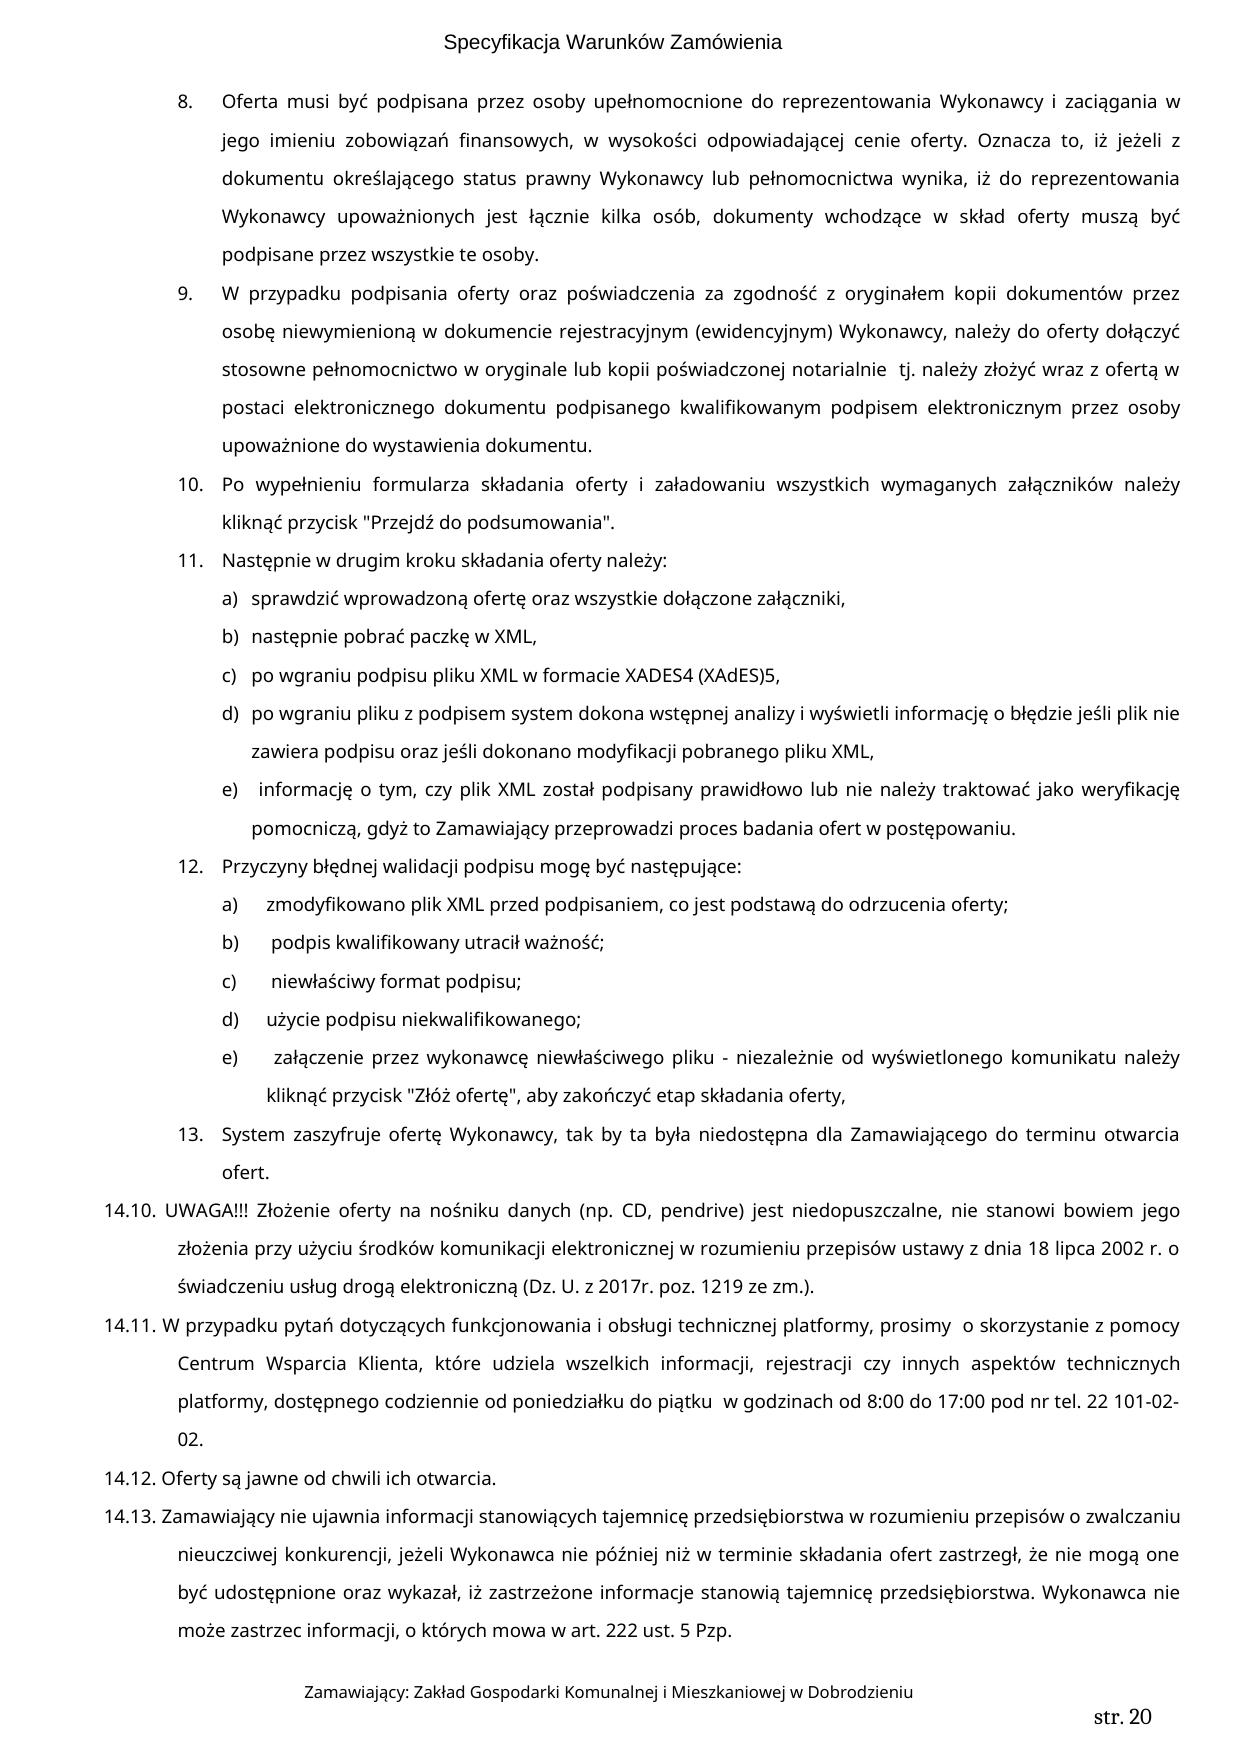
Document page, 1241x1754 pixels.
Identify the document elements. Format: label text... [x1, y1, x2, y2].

list sprawdzić wprowadzoną ofertę oraz wszystkie dołączone załączniki, [222, 586, 1167, 611]
list System zaszyfruje ofertę Wykonawcy, tak by ta była niedostępna dla Zamawiającego do terminu otwarcia ofert. [177, 1121, 1181, 1184]
text 14.13. Zamawiający nie ujawnia informacji stanowiących tajemnicę przedsiębiorstwa w rozumieniu przepisów o zwalczaniu nieuczciwej konkurencji, jeżeli Wykonawca nie później niż w terminie składania ofert zastrzegł, że nie mogą one być udostępnione oraz wykazał, iż zastrzeżone informacje stanowią tajemnicę przedsiębiorstwa. Wykonawca nie może zastrzec informacji, o których mowa w art. 222 ust. 5 Pzp. [103, 1503, 1181, 1643]
list użycie podpisu niekwalifikowanego; [222, 1006, 1155, 1032]
list Po wypełnieniu formularza składania oferty i załadowaniu wszystkich wymaganych załączników należy kliknąć przycisk "Przejdź do podsumowania". [177, 471, 1181, 535]
list Przyczyny błędnej walidacji podpisu mogę być następujące: [177, 853, 1167, 879]
text 14.10. UWAGA!!! Złożenie oferty na nośniku danych (np. CD, pendrive) jest niedopuszczalne, nie stanowi bowiem jego złożenia przy użyciu środków komunikacji elektronicznej w rozumieniu przepisów ustawy z dnia 18 lipca 2002 r. o świadczeniu usług drogą elektroniczną (Dz. U. z 2017r. poz. 1219 ze zm.). [103, 1197, 1181, 1299]
list po wgraniu podpisu pliku XML w formacie XADES4 (XAdES)5, [222, 662, 1181, 688]
text 14.12. Oferty są jawne od chwili ich otwarcia. [103, 1465, 1181, 1490]
list załączenie przez wykonawcę niewłaściwego pliku - niezależnie od wyświetlonego komunikatu należy kliknąć przycisk "Złóż ofertę", aby zakończyć etap składania oferty, [222, 1044, 1181, 1108]
list po wgraniu pliku z podpisem system dokona wstępnej analizy i wyświetli informację o błędzie jeśli plik nie zawiera podpisu oraz jeśli dokonano modyfikacji pobranego pliku XML, [222, 700, 1181, 764]
list zmodyfikowano plik XML przed podpisaniem, co jest podstawą do odrzucenia oferty; [222, 891, 1155, 917]
text 14.11. W przypadku pytań dotyczących funkcjonowania i obsługi technicznej platformy, prosimy o skorzystanie z pomocy Centrum Wsparcia Klienta, które udziela wszelkich informacji, rejestracji czy innych aspektów technicznych platformy, dostępnego codziennie od poniedziałku do piątku w godzinach od 8:00 do 17:00 pod nr tel. 22 101-02-02. [103, 1312, 1181, 1452]
list podpis kwalifikowany utracił ważność; [222, 930, 1155, 955]
list W przypadku podpisania oferty oraz poświadczenia za zgodność z oryginałem kopii dokumentów przez osobę niewymienioną w dokumencie rejestracyjnym (ewidencyjnym) Wykonawcy, należy do oferty dołączyć stosowne pełnomocnictwo w oryginale lub kopii poświadczonej notarialnie tj. należy złożyć wraz z ofertą w postaci elektronicznego dokumentu podpisanego kwalifikowanym podpisem elektronicznym przez osoby upoważnione do wystawienia dokumentu. [177, 280, 1181, 458]
list niewłaściwy format podpisu; [222, 968, 1155, 993]
list Następnie w drugim kroku składania oferty należy: [177, 547, 1167, 573]
list informację o tym, czy plik XML został podpisany prawidłowo lub nie należy traktować jako weryfikację pomocniczą, gdyż to Zamawiający przeprowadzi proces badania ofert w postępowaniu. [222, 777, 1181, 841]
list następnie pobrać paczkę w XML, [222, 624, 1167, 649]
list Oferta musi być podpisana przez osoby upełnomocnione do reprezentowania Wykonawcy i zaciągania w jego imieniu zobowiązań finansowych, w wysokości odpowiadającej cenie oferty. Oznacza to, iż jeżeli z dokumentu określającego status prawny Wykonawcy lub pełnomocnictwa wynika, iż do reprezentowania Wykonawcy upoważnionych jest łącznie kilka osób, dokumenty wchodzące w skład oferty muszą być podpisane przez wszystkie te osoby. [177, 89, 1181, 267]
